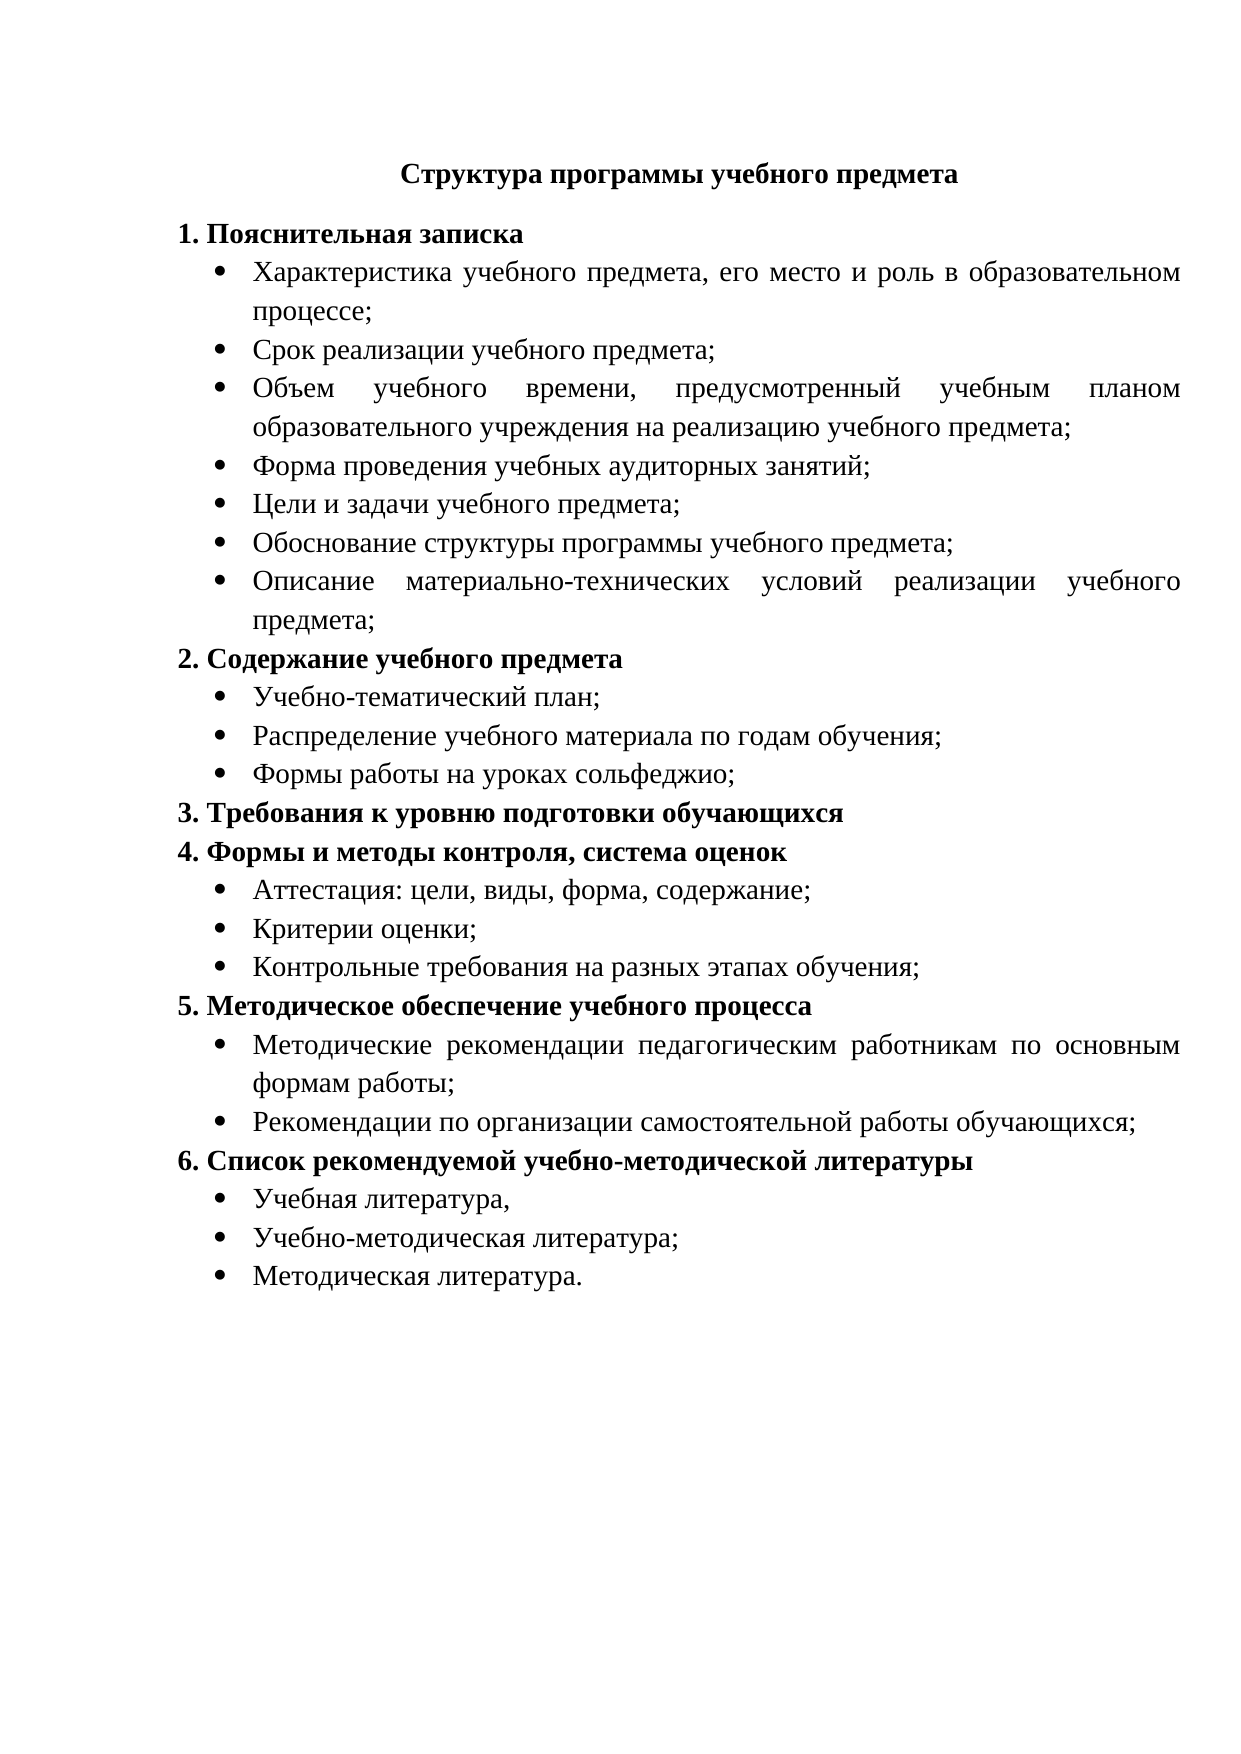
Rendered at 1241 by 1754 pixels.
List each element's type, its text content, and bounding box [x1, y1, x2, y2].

list Аттестация: цели, виды, форма, содержание; [215, 872, 1181, 906]
text 3. Требования к уровню подготовки обучающихся [177, 795, 1181, 829]
list Учебная литература, [215, 1181, 1181, 1215]
list Критерии оценки; [215, 911, 1181, 944]
list Методические рекомендации педагогическим работникам по основным формам работы; [215, 1027, 1181, 1099]
list Характеристика учебного предмета, его место и роль в образовательном процессе; [215, 254, 1181, 327]
list Обоснование структуры программы учебного предмета; [215, 525, 1181, 558]
list Методическая литература. [215, 1258, 1181, 1292]
list Формы работы на уроках сольфеджио; [215, 757, 1181, 790]
list Учебно-методическая литература; [215, 1220, 1181, 1253]
list Описание материально-технических условий реализации учебного предмета; [215, 563, 1181, 636]
list Контрольные требования на разных этапах обучения; [215, 949, 1181, 983]
list Учебно-тематический план; [215, 679, 1181, 713]
list Объем учебного времени, предусмотренный учебным планом образовательного учреждения на реализацию учебного предмета; [215, 370, 1181, 443]
list Срок реализации учебного предмета; [215, 332, 1181, 365]
text 1. Пояснительная записка [177, 216, 1181, 249]
text 5. Методическое обеспечение учебного процесса [177, 988, 1181, 1022]
text 2. Содержание учебного предмета [177, 641, 1181, 674]
list Форма проведения учебных аудиторных занятий; [215, 448, 1181, 481]
list Цели и задачи учебного предмета; [215, 486, 1181, 520]
list Распределение учебного материала по годам обучения; [215, 718, 1181, 752]
text 4. Формы и методы контроля, система оценок [177, 834, 1181, 867]
text 6. Список рекомендуемой учебно-методической литературы [177, 1143, 1181, 1176]
list Рекомендации по организации самостоятельной работы обучающихся; [215, 1104, 1181, 1138]
text Структура программы учебного предмета [177, 157, 1181, 190]
